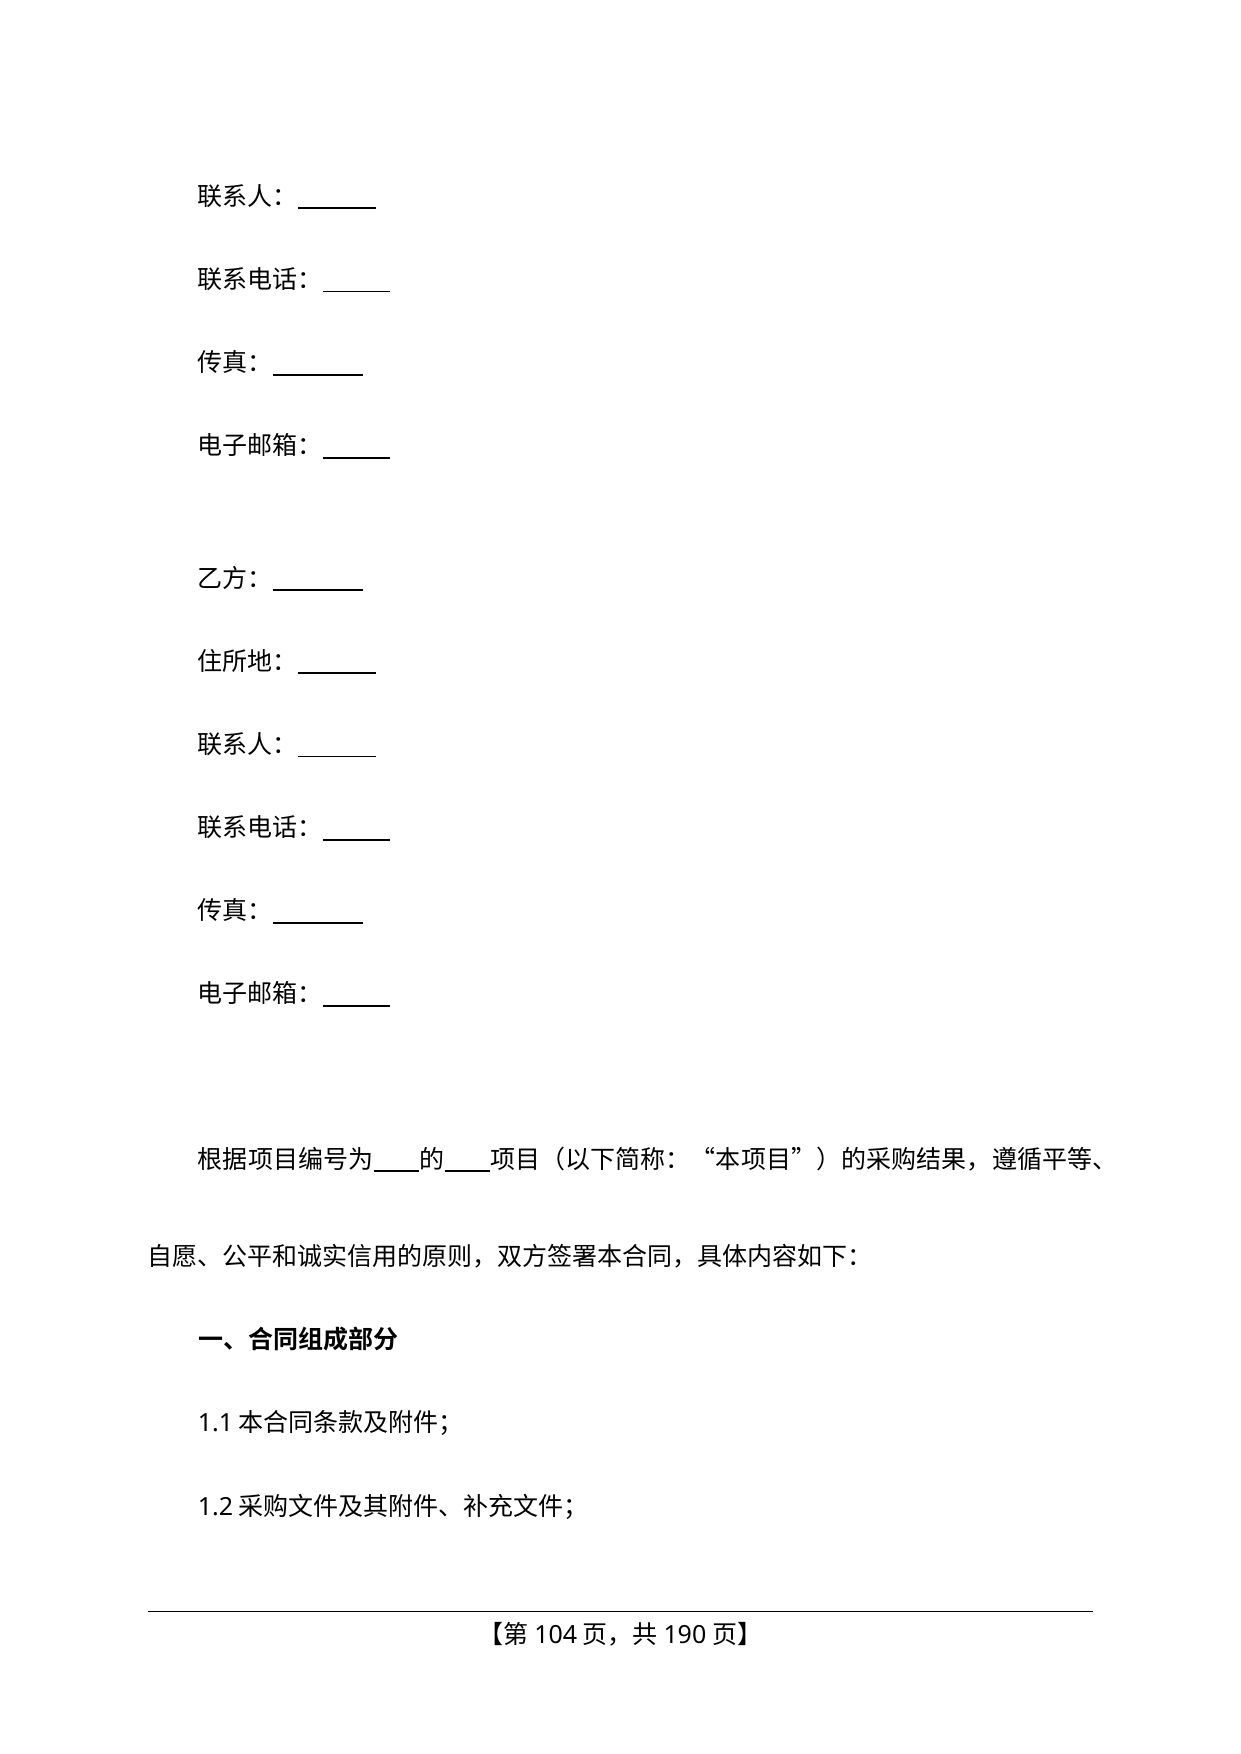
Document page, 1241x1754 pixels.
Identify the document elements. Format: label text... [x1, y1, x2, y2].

text 传真： [148, 328, 1092, 393]
text 根据项目编号为 的 项目（以下简称：“本项目”）的采购结果，遵循平等、自愿、公平和诚实信用的原则，双方签署本合同，具体内容如下： [148, 1125, 1092, 1287]
text 1.2采购文件及其附件、补充文件； [148, 1472, 1092, 1537]
text 联系人： [148, 710, 1092, 775]
text 一、合同组成部分 [148, 1305, 1092, 1370]
text 电子邮箱： [148, 411, 1092, 476]
text 传真： [148, 876, 1092, 941]
text 联系人： [148, 162, 1092, 227]
text 1.1本合同条款及附件； [148, 1388, 1092, 1453]
text 联系电话： [148, 245, 1092, 310]
text 乙方： [148, 544, 1092, 609]
text 电子邮箱： [148, 959, 1092, 1024]
text 住所地： [148, 627, 1092, 692]
text 联系电话： [148, 793, 1092, 858]
